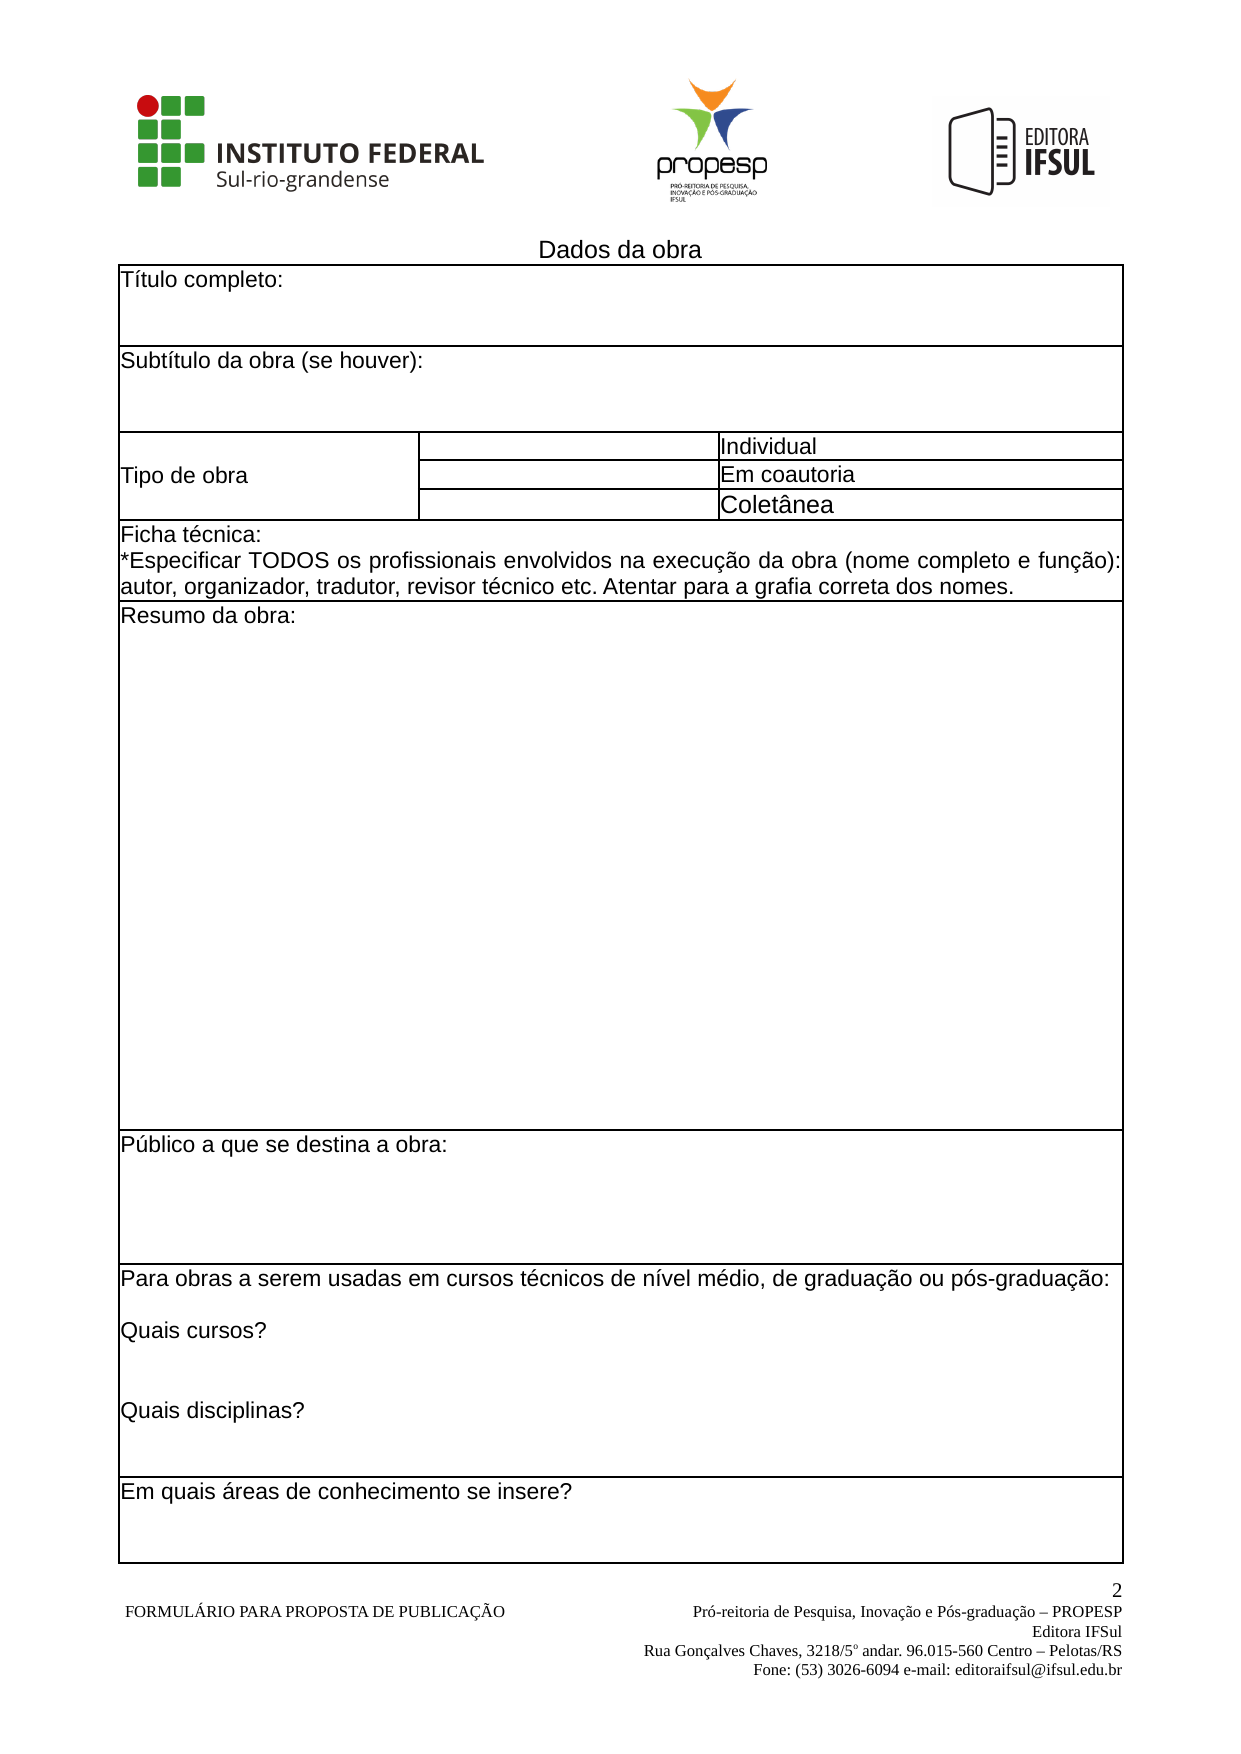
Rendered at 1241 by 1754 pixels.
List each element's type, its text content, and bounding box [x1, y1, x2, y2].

table_cell Em quais áreas de conhecimento se insere? [120, 1478, 1122, 1562]
table_cell [420, 461, 718, 488]
table_cell Resumo da obra: [120, 602, 1122, 1129]
text Dados da obra [118, 235, 1122, 264]
picture [656, 78, 767, 203]
table_cell Em coautoria [720, 461, 1122, 488]
table_cell Individual [720, 433, 1122, 459]
table_cell Subtítulo da obra (se houver): [120, 347, 1122, 431]
table_cell Público a que se destina a obra: [120, 1131, 1122, 1263]
table_cell Ficha técnica: *Especificar TODOS os profissionais envolvidos na execução da obra (nome completo e função): autor, organizador, tradutor, revisor técnico etc. Atentar para a grafia correta dos nomes. [120, 521, 1122, 600]
table_cell Para obras a serem usadas em cursos técnicos de nível médio, de graduação ou pós-graduação: Quais cursos? Quais disciplinas? [120, 1265, 1122, 1476]
table_cell [420, 433, 718, 459]
table_cell Tipo de obra [120, 433, 418, 518]
table_cell [420, 490, 718, 518]
table_header Título completo: [120, 266, 1122, 345]
picture [932, 96, 1111, 207]
picture [118, 76, 503, 206]
table_cell Coletânea [720, 490, 1122, 518]
